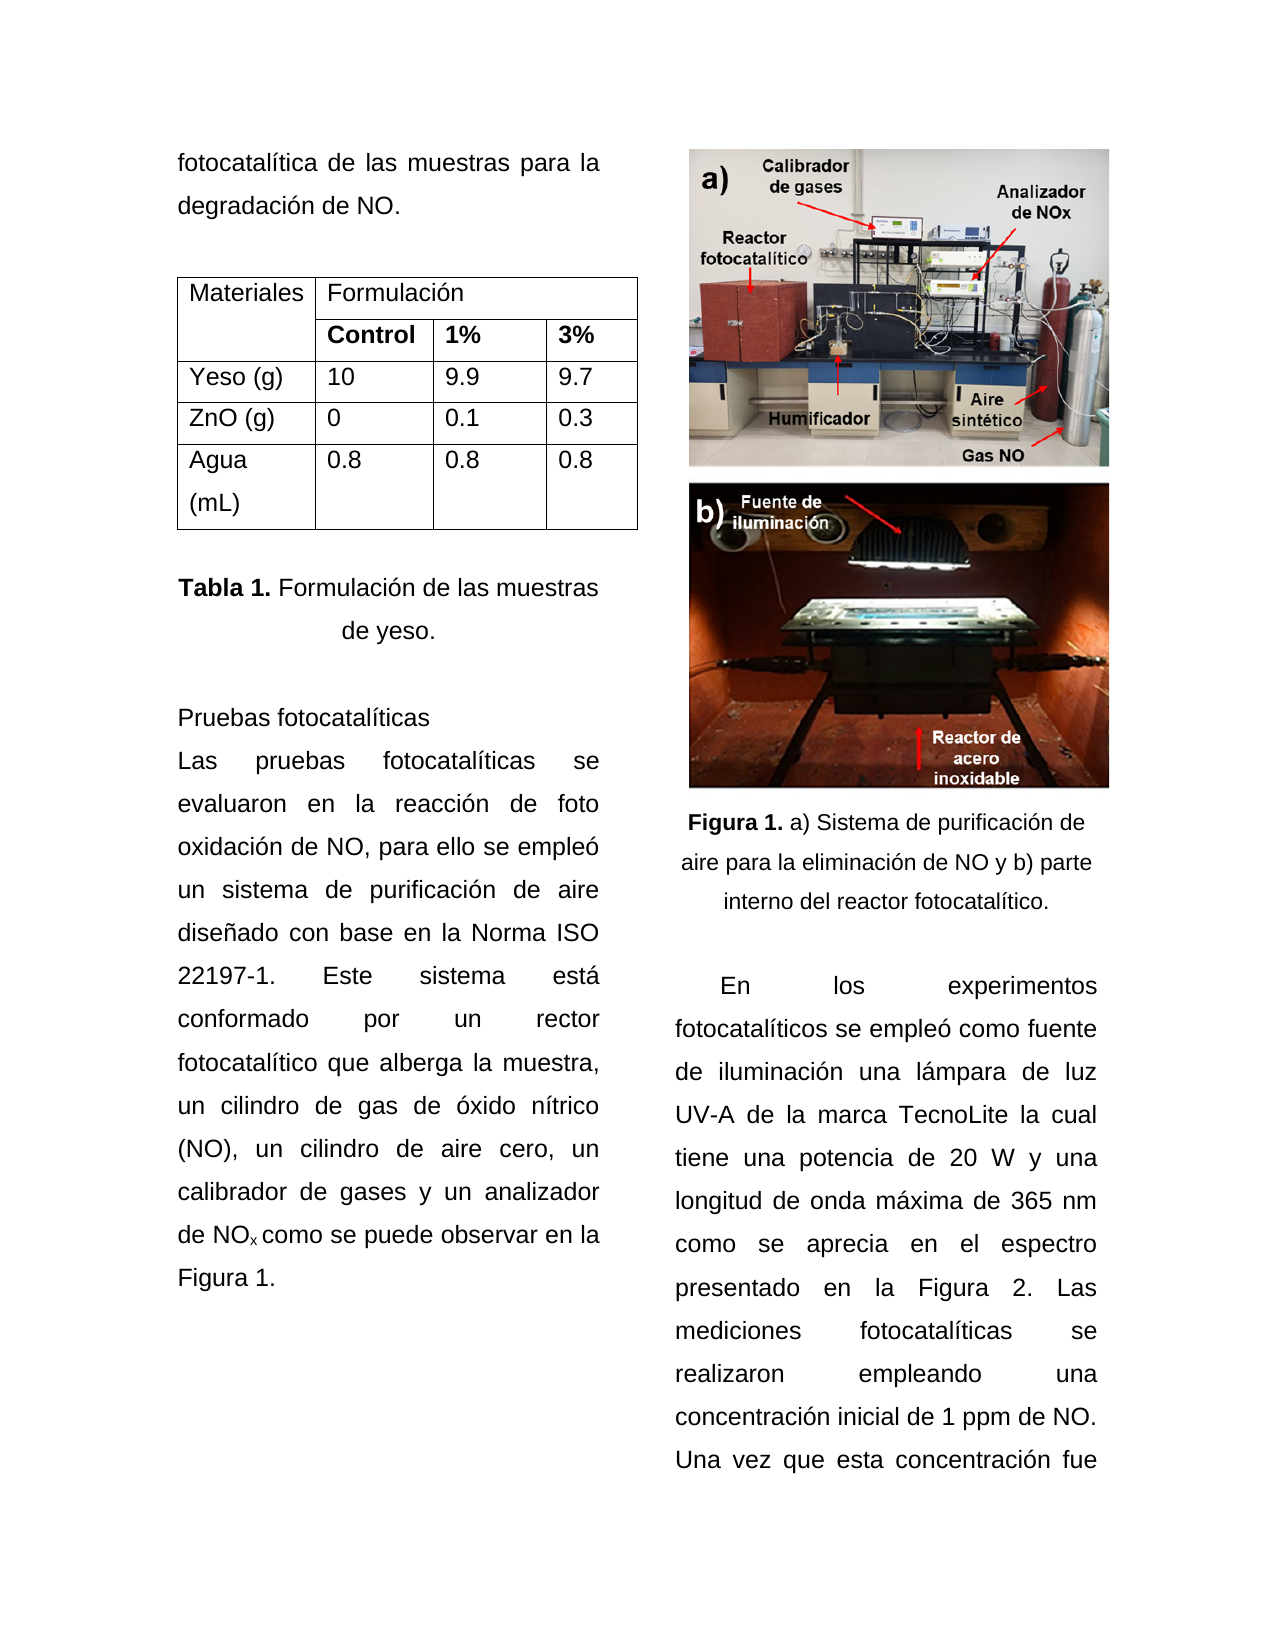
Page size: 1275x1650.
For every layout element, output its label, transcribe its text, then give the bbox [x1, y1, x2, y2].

table_cell 10 [316, 362, 433, 402]
table_cell 0 [316, 403, 433, 444]
table_cell 0.8 [316, 445, 433, 529]
table_cell Control [316, 320, 433, 361]
table_cell 3% [547, 320, 637, 361]
table_cell 0.8 [547, 445, 637, 529]
table_header Formulación [316, 278, 637, 319]
table_cell ZnO (g) [178, 403, 315, 444]
text Figura 1. a) Sistema de purificación de aire para la eliminación de NO y b) parte interno del reactor fotocatalítico. [675, 809, 1098, 914]
table_cell 9.7 [547, 362, 637, 402]
table_cell Agua (mL) [178, 445, 315, 529]
text Tabla 1. Formulación de las muestras de yeso. [177, 573, 600, 645]
table_cell 9.9 [434, 362, 546, 402]
picture [675, 147, 1110, 798]
table_header Materiales [178, 278, 315, 361]
table_cell 1% [434, 320, 546, 361]
table_cell Yeso (g) [178, 362, 315, 402]
table_cell 0.1 [434, 403, 546, 444]
text Pruebas fotocatalíticas [177, 702, 600, 731]
text Las pruebas fotocatalíticas se evaluaron en la reacción de foto oxidación de NO, para ello se empleó un sistema de purificación de aire diseñado con base en la Norma ISO 22197-1. Este sistema está conformado por un rector fotocatalítico que alberga la muestra, un cilindro de gas de óxido nítrico (NO), un cilindro de aire cero, un calibrador de gases y un analizador de NOx como se puede observar en la Figura 1. [177, 746, 600, 1292]
table_cell 0.8 [434, 445, 546, 529]
table_cell 0.3 [547, 403, 637, 444]
